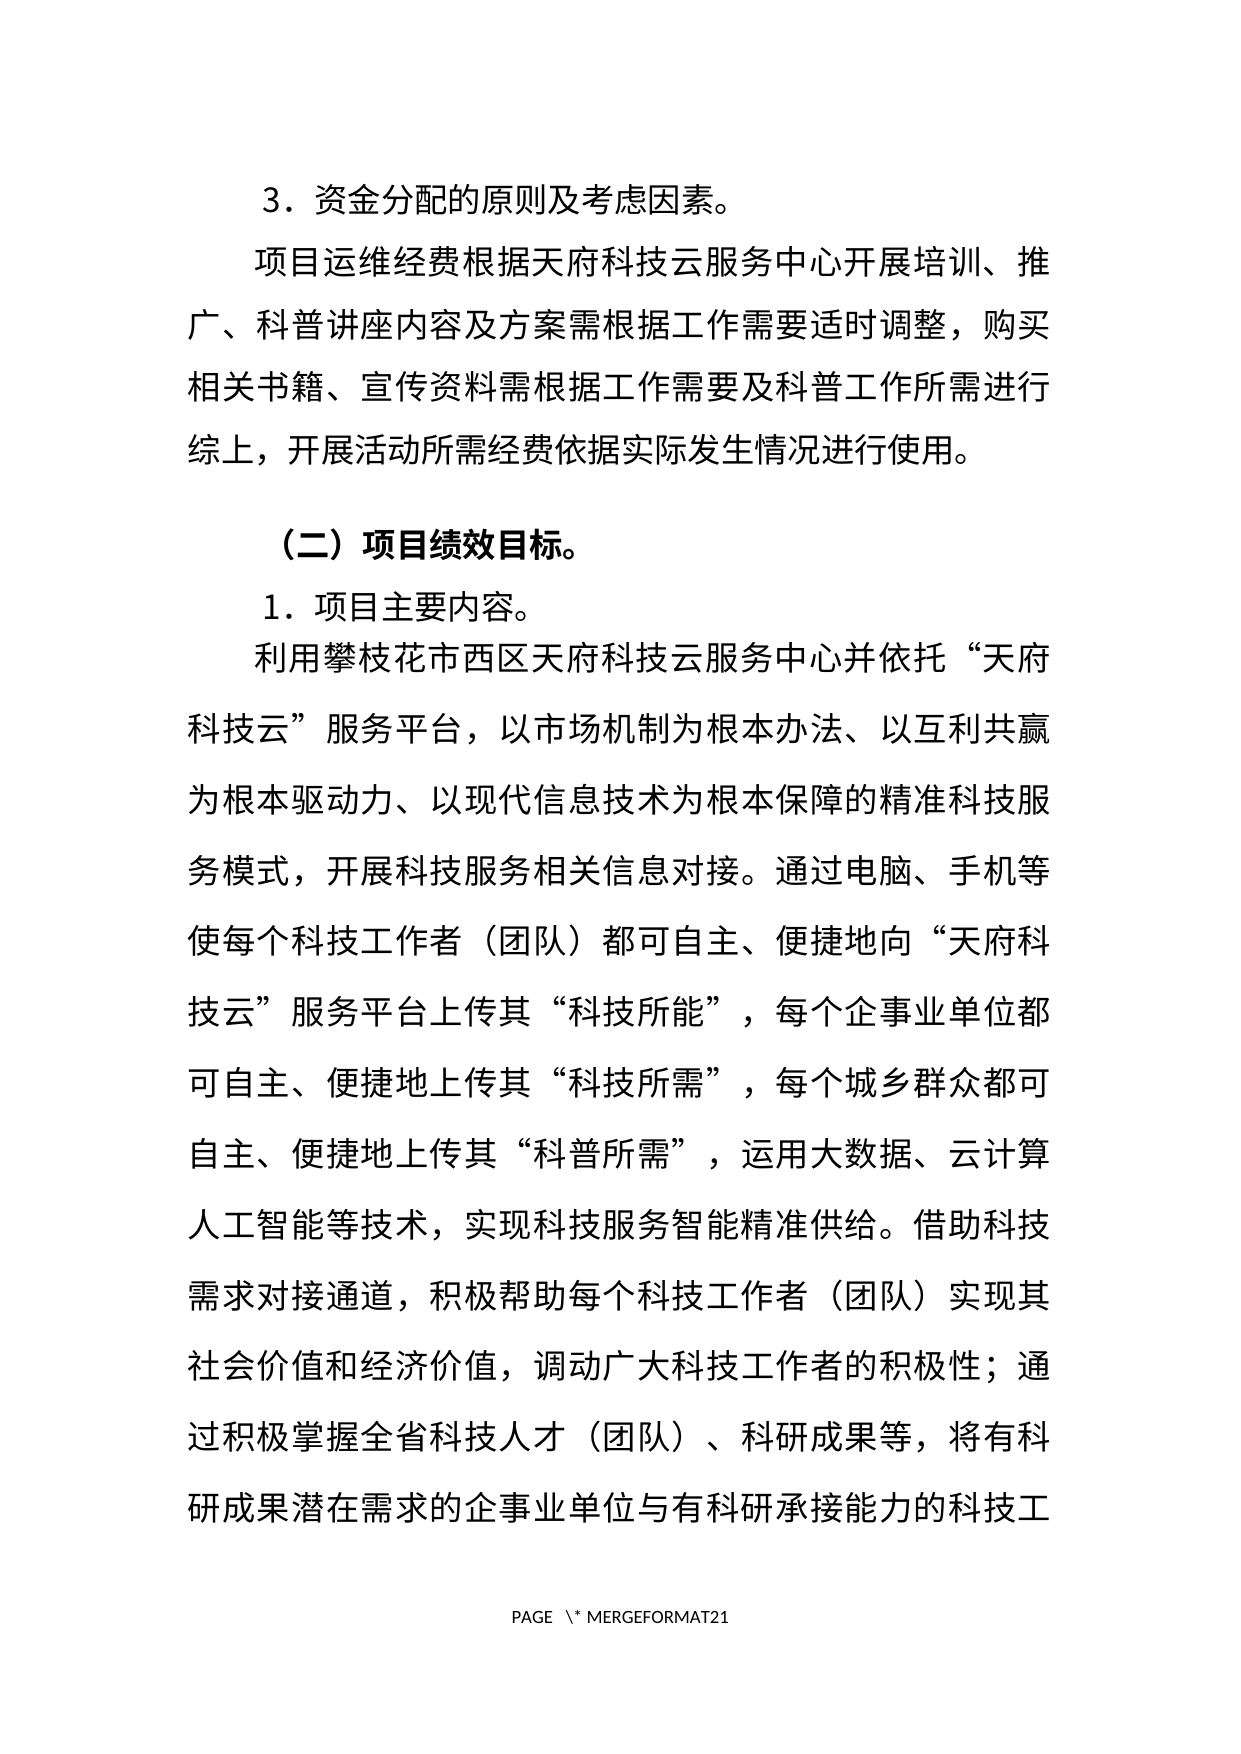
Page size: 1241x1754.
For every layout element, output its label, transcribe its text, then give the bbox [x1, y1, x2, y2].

text （二）项目绩效目标。 [187, 507, 1053, 569]
text 3．资金分配的原则及考虑因素。 [187, 162, 1053, 224]
text 1．项目主要内容。 [187, 569, 1053, 632]
text 项目运维经费根据天府科技云服务中心开展培训、推广、科普讲座内容及方案需根据工作需要适时调整，购买相关书籍、宣传资料需根据工作需要及科普工作所需进行。综上，开展活动所需经费依据实际发生情况进行使用。 [187, 224, 1053, 474]
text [187, 632, 1053, 1530]
